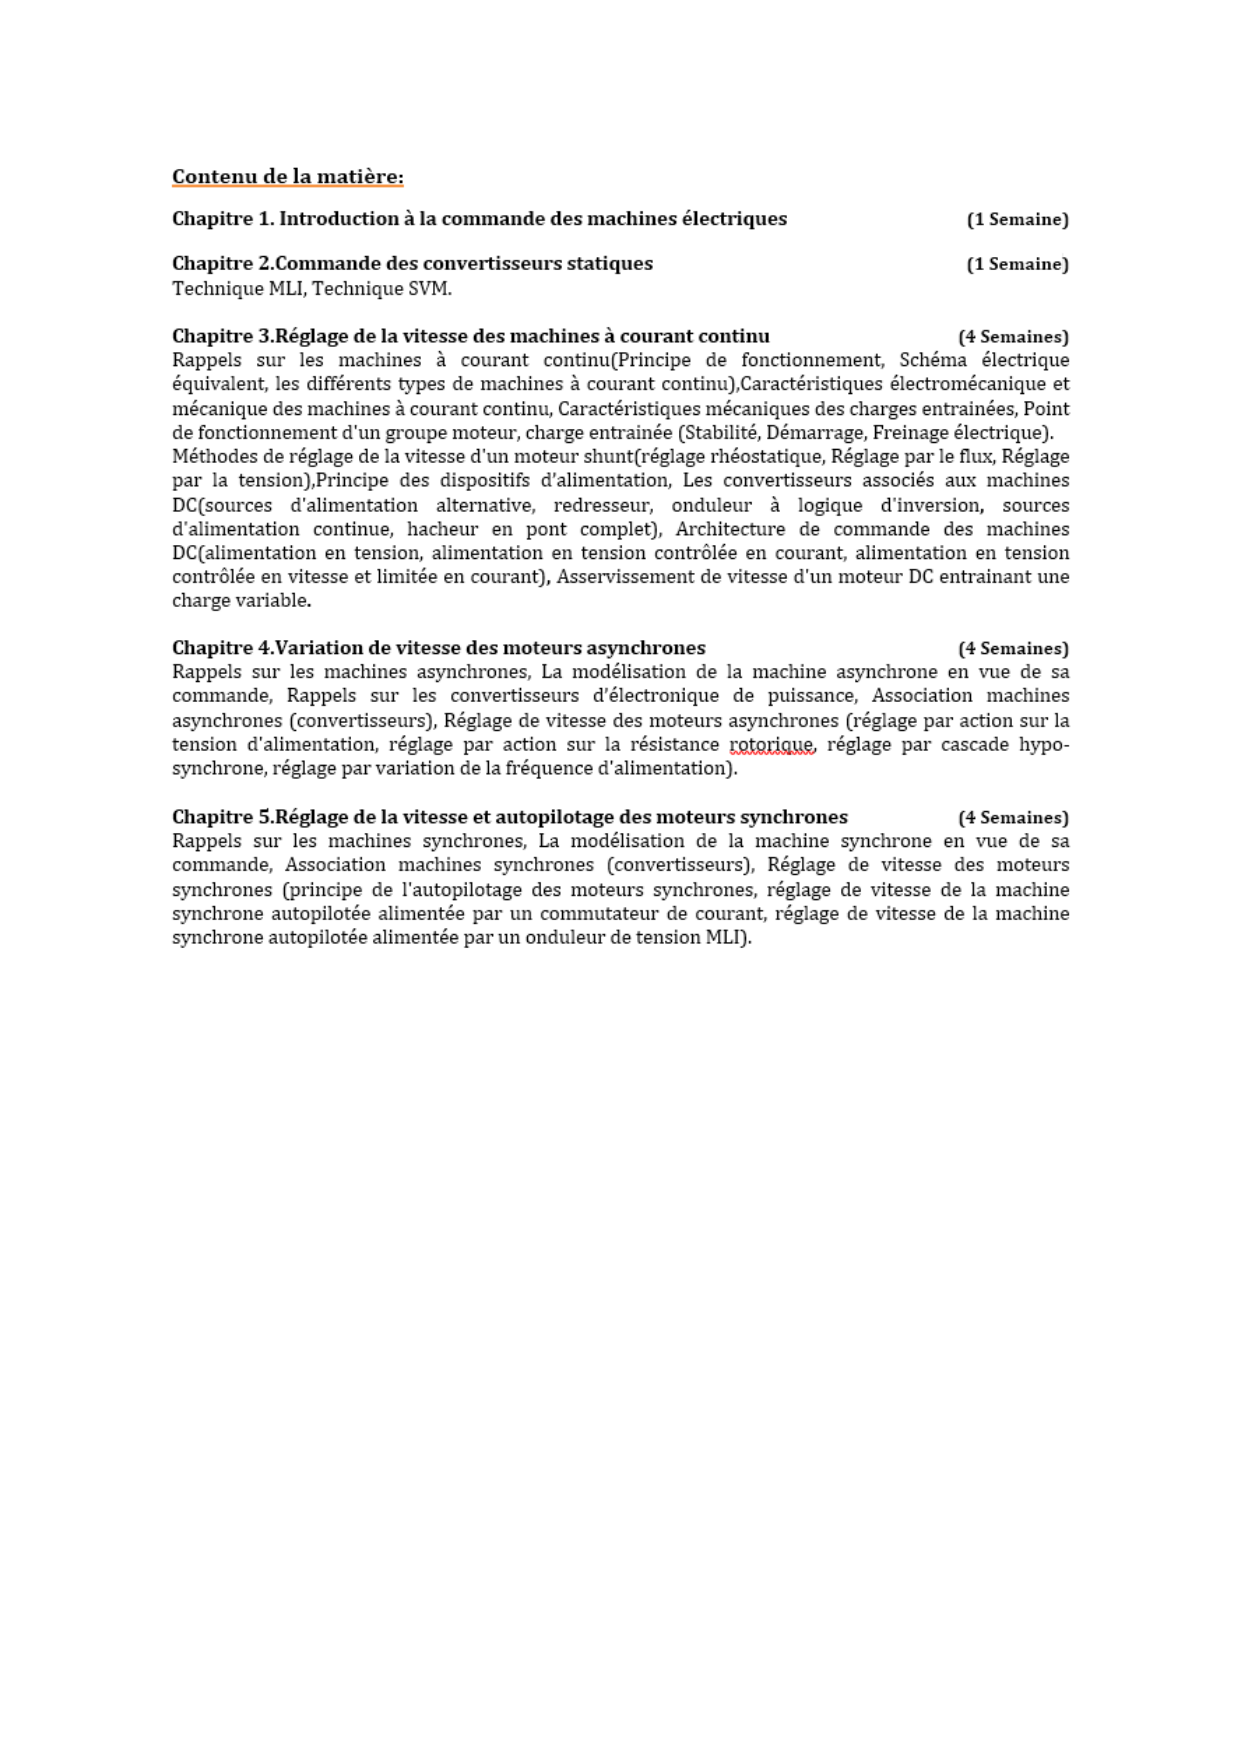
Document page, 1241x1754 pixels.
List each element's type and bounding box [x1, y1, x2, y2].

picture [147, 147, 1093, 962]
